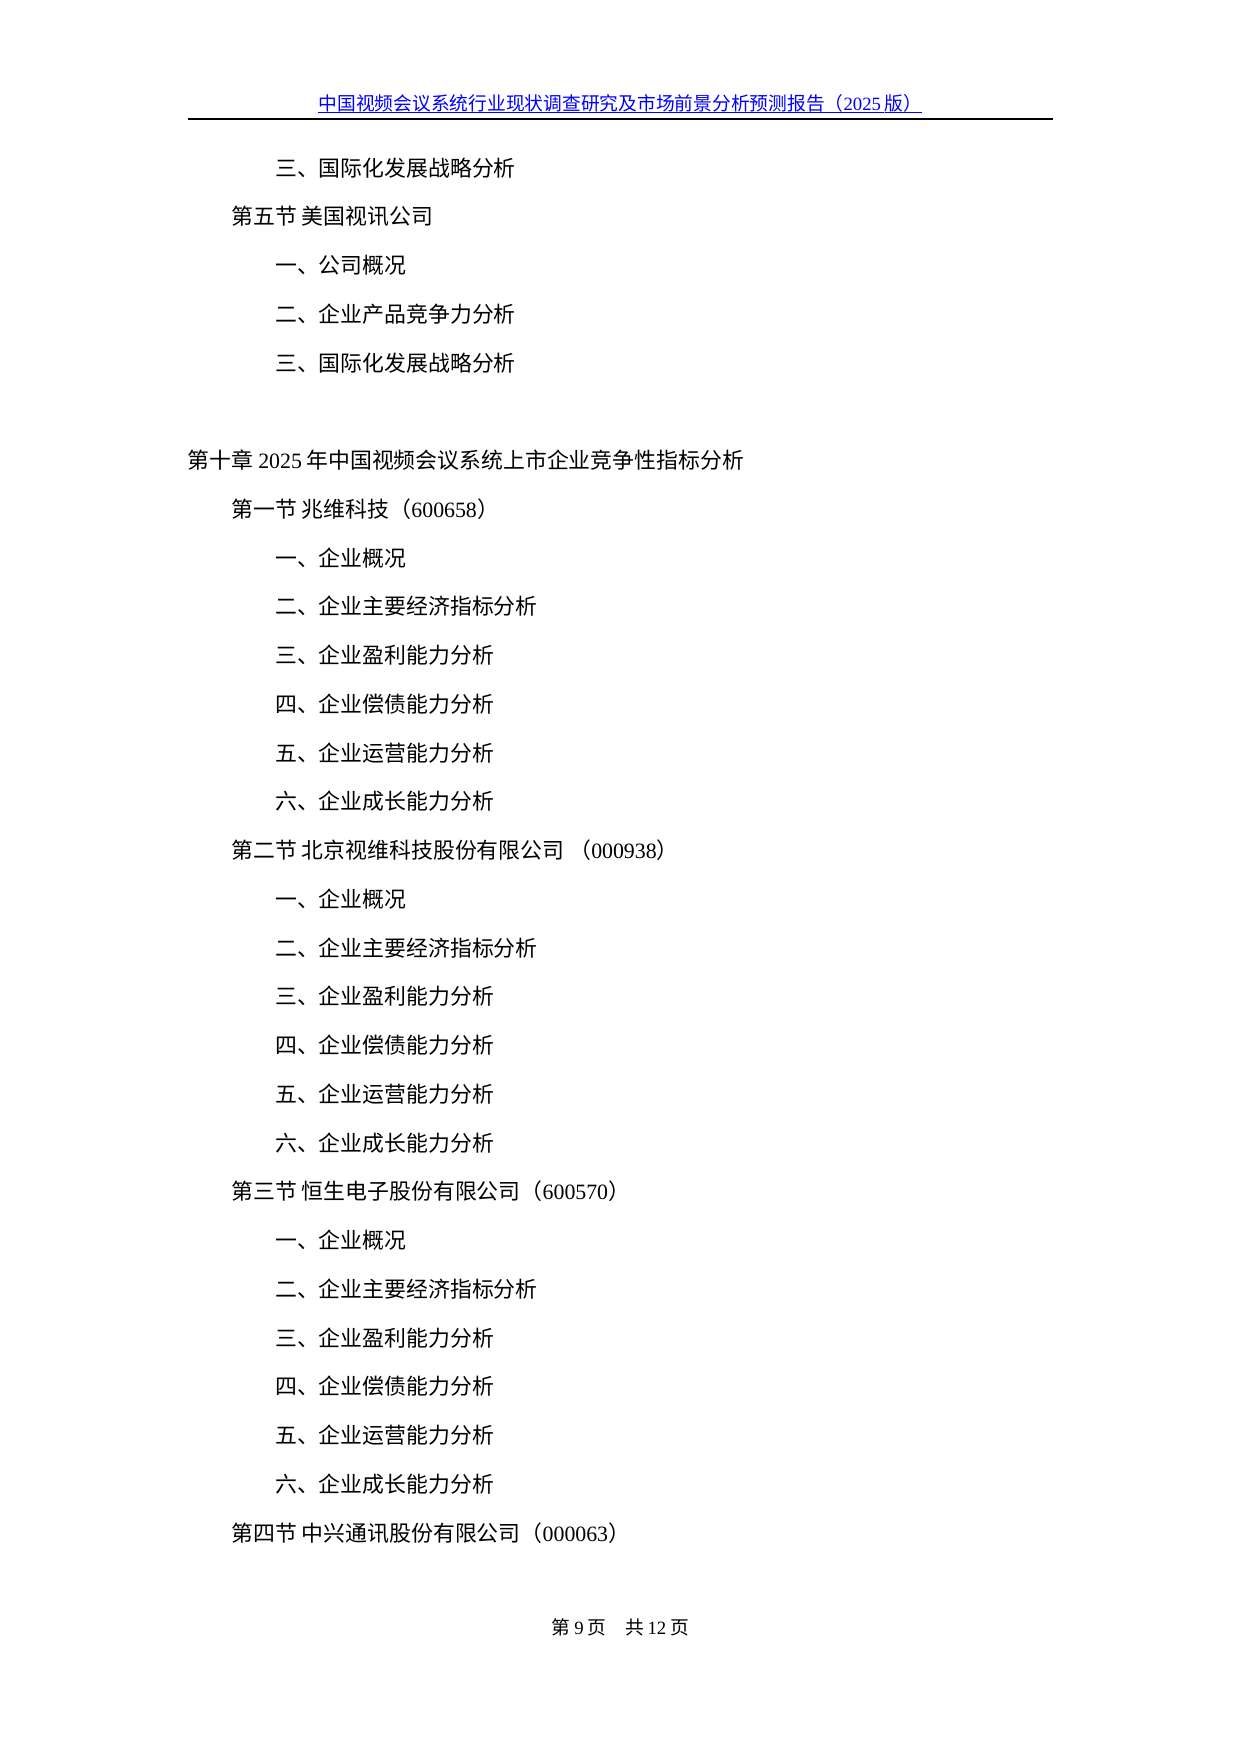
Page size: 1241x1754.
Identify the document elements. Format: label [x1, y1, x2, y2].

text [187, 150, 1053, 1548]
